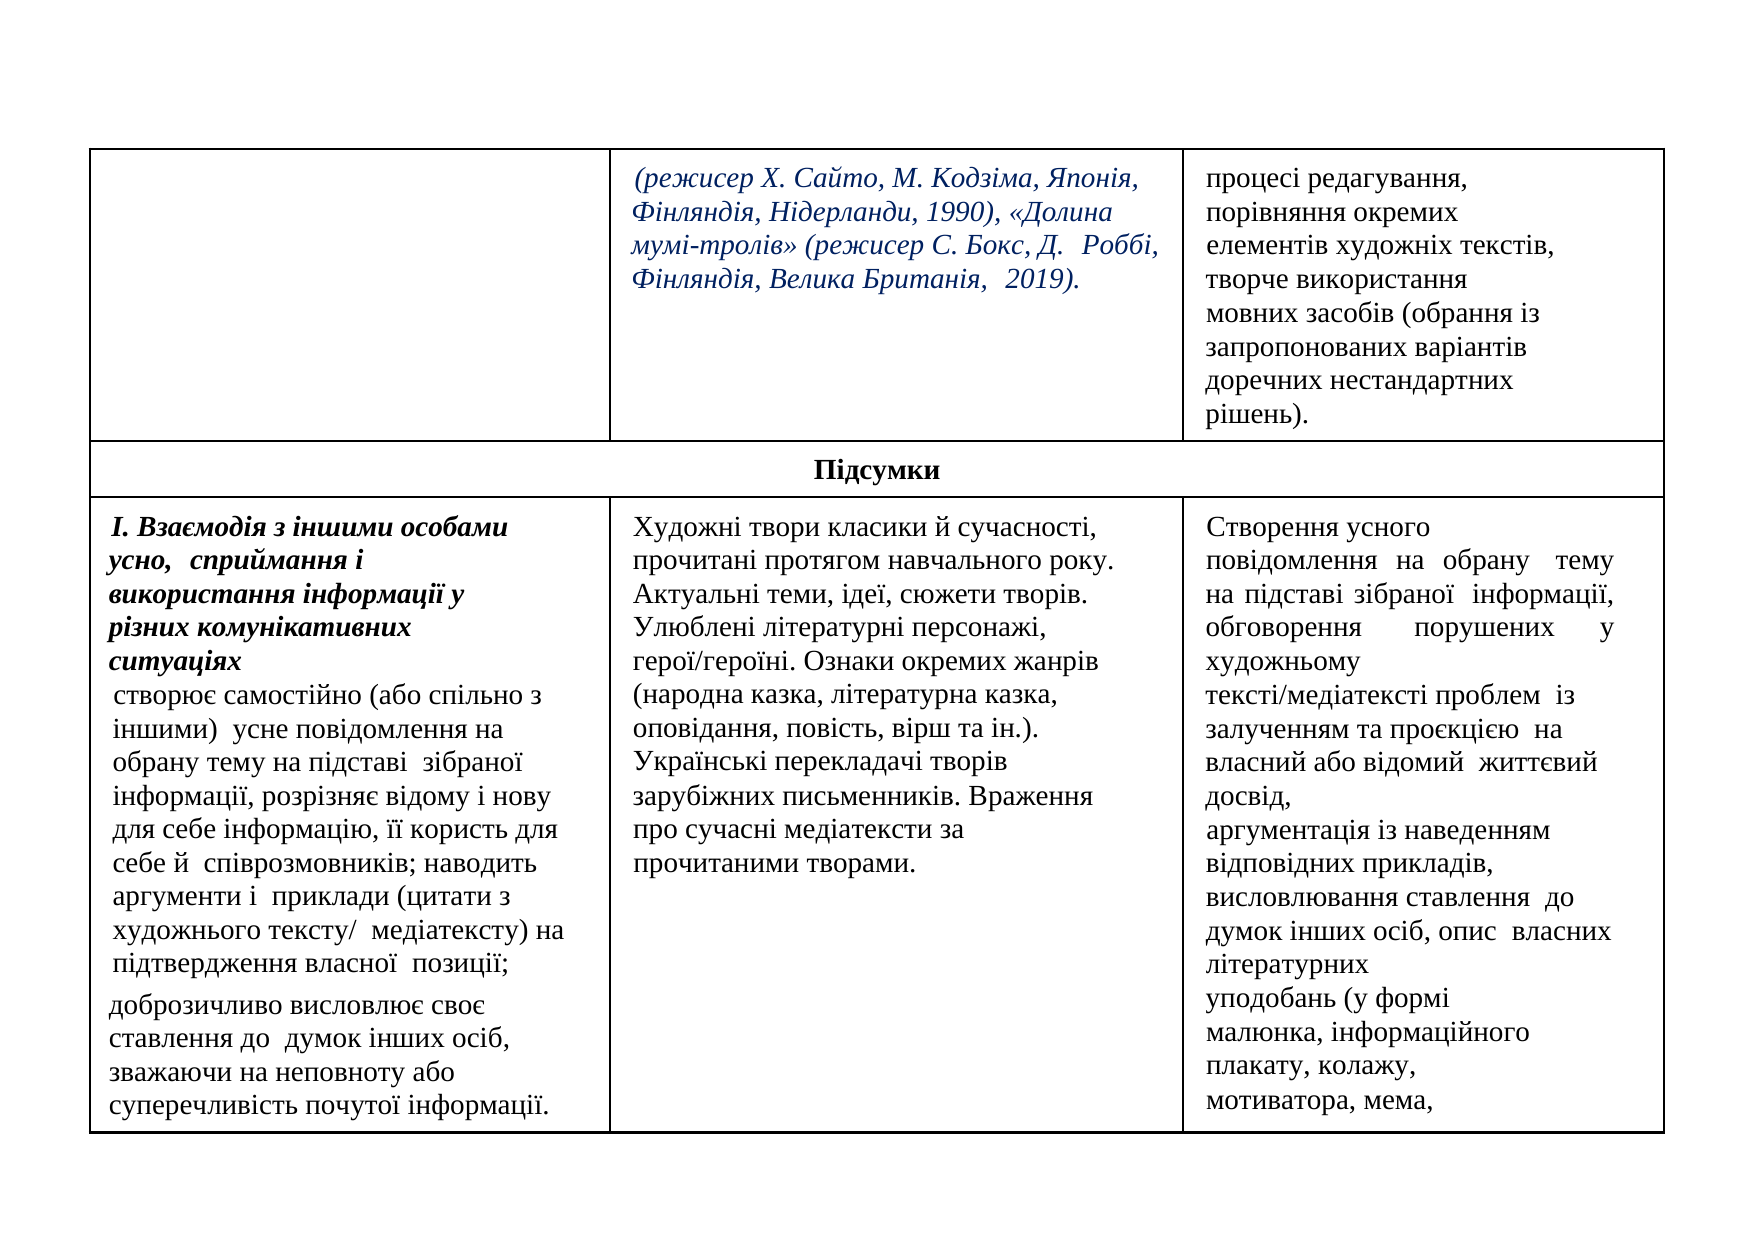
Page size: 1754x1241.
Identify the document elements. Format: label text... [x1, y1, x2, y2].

table_cell Створення усного повідомлення на обрану тему на підставі зібраної інформації, обговорення порушених у художньому тексті/медіатексті проблем із залученням та проєкцією на власний або відомий життєвий досвід, аргументація із наведенням відповідних прикладів, висловлювання ставлення до думок інших осіб, опис власних літературних уподобань (у формі малюнка, інформаційного плакату, колажу, мотиватора, мема, [1184, 498, 1663, 1131]
table_cell Підсумки [91, 442, 1663, 496]
table_header процесі редагування, порівняння окремих елементів художніх текстів, творче використання мовних засобів (обрання із запропонованих варіантів доречних нестандартних рішень). [1184, 150, 1663, 440]
table_cell Художні твори класики й сучасності, прочитані протягом навчального року. Актуальні теми, ідеї, сюжети творів. Улюблені літературні персонажі, герої/героїні. Ознаки окремих жанрів (народна казка, літературна казка, оповідання, повість, вірш та ін.). Українські перекладачі творів зарубіжних письменників. Враження про сучасні медіатексти за прочитаними творами. [611, 498, 1182, 1131]
table_header [91, 150, 609, 440]
table_header (режисер Х. Сайто, М. Кодзіма, Японія, Фінляндія, Нідерланди, 1990), «Долина мумі-тролів» (режисер С. Бокс, Д. Роббі, Фінляндія, Велика Британія, 2019). [611, 150, 1182, 440]
table_cell І. Взаємодія з іншими особами усно, сприймання і використання інформації у різних комунікативних ситуаціях створює самостійно (або спільно з іншими) усне повідомлення на обрану тему на підставі зібраної інформації, розрізняє відому і нову для себе інформацію, її користь для себе й співрозмовників; наводить аргументи і приклади (цитати з художнього тексту/ медіатексту) на підтвердження власної позиції; доброзичливо висловлює своє ставлення до думок інших осіб, зважаючи на неповноту або суперечливість почутої інформації. [91, 498, 609, 1131]
